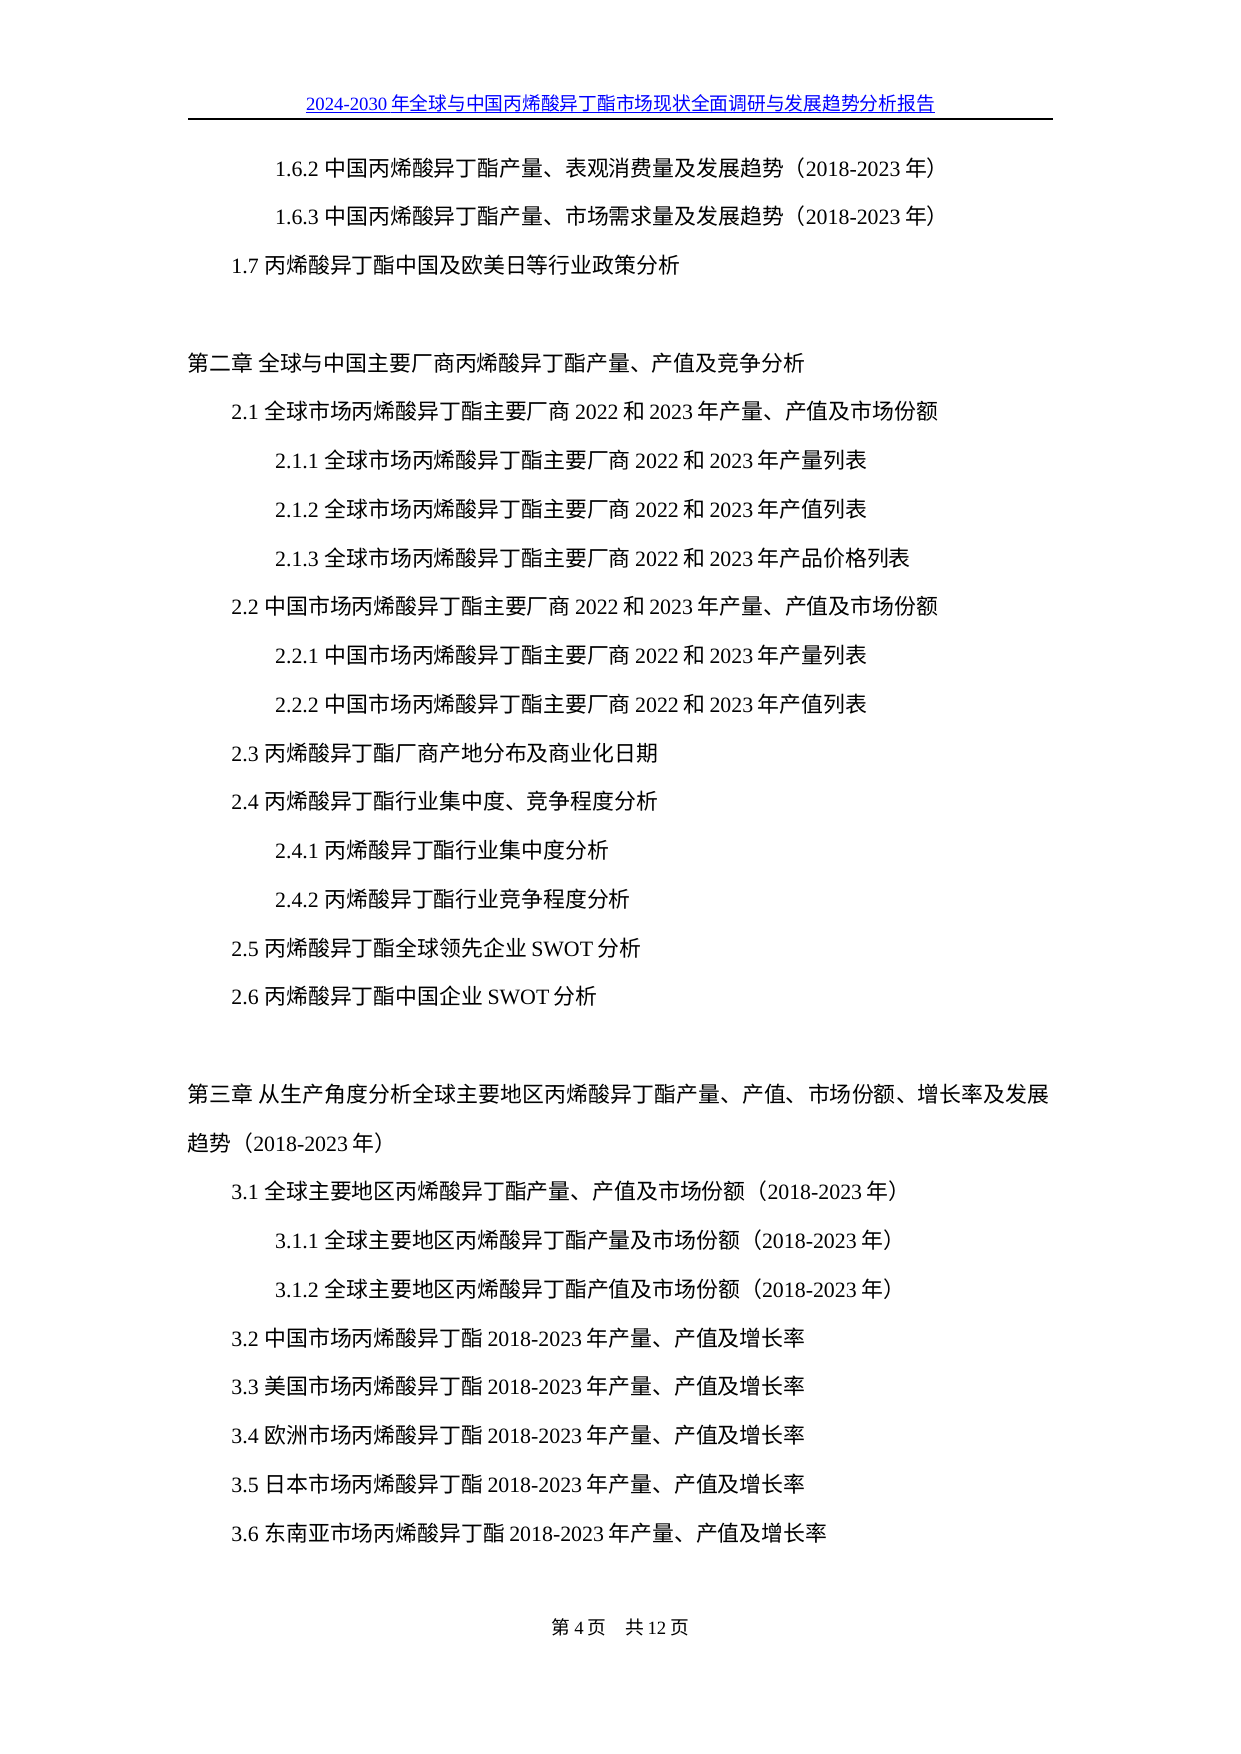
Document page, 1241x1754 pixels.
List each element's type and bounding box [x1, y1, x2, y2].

text [187, 150, 1053, 1548]
